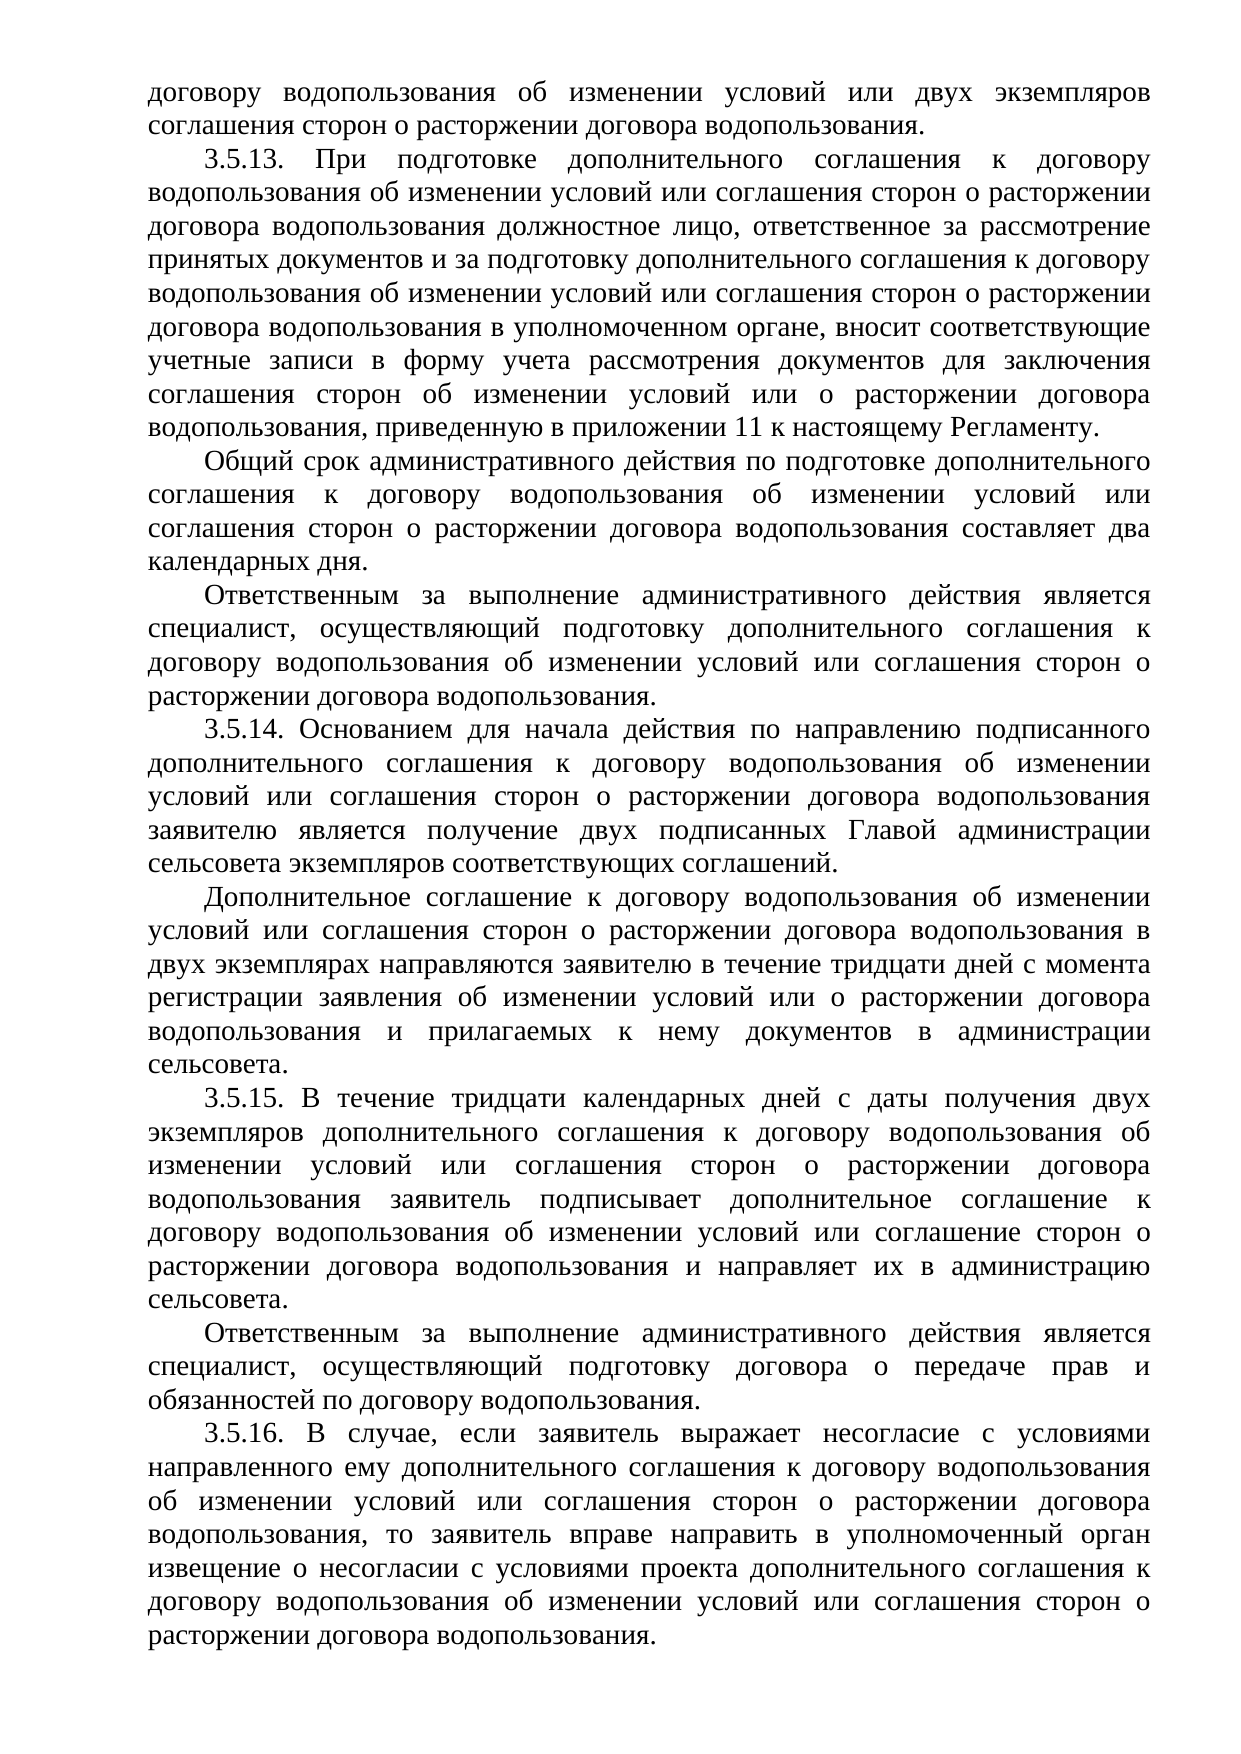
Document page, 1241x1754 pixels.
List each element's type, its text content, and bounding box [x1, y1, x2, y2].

text 3.5.15. В течение тридцати календарных дней с даты получения двух экземпляров дополнительного соглашения к договору водопользования об изменении условий или соглашения сторон о расторжении договора водопользования заявитель подписывает дополнительное соглашение к договору водопользования об изменении условий или соглашение сторон о расторжении договора водопользования и направляет их в администрацию сельсовета. [148, 1080, 1152, 1315]
text Ответственным за выполнение административного действия является специалист, осуществляющий подготовку договора о передаче прав и обязанностей по договору водопользования. [148, 1315, 1152, 1416]
text Ответственным за выполнение административного действия является специалист, осуществляющий подготовку дополнительного соглашения к договору водопользования об изменении условий или соглашения сторон о расторжении договора водопользования. [148, 577, 1152, 711]
text 3.5.14. Основанием для начала действия по направлению подписанного дополнительного соглашения к договору водопользования об изменении условий или соглашения сторон о расторжении договора водопользования заявителю является получение двух подписанных Главой администрации сельсовета экземпляров соответствующих соглашений. [148, 711, 1152, 879]
text Дополнительное соглашение к договору водопользования об изменении условий или соглашения сторон о расторжении договора водопользования в двух экземплярах направляются заявителю в течение тридцати дней с момента регистрации заявления об изменении условий или о расторжении договора водопользования и прилагаемых к нему документов в администрации сельсовета. [148, 879, 1152, 1080]
text Общий срок административного действия по подготовке дополнительного соглашения к договору водопользования об изменении условий или соглашения сторон о расторжении договора водопользования составляет два календарных дня. [148, 443, 1152, 577]
text 3.5.16. В случае, если заявитель выражает несогласие с условиями направленного ему дополнительного соглашения к договору водопользования об изменении условий или соглашения сторон о расторжении договора водопользования, то заявитель вправе направить в уполномоченный орган извещение о несогласии с условиями проекта дополнительного соглашения к договору водопользования об изменении условий или соглашения сторон о расторжении договора водопользования. [148, 1416, 1152, 1650]
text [148, 74, 1152, 141]
text 3.5.13. При подготовке дополнительного соглашения к договору водопользования об изменении условий или соглашения сторон о расторжении договора водопользования должностное лицо, ответственное за рассмотрение принятых документов и за подготовку дополнительного соглашения к договору водопользования об изменении условий или соглашения сторон о расторжении договора водопользования в уполномоченном органе, вносит соответствующие учетные записи в форму учета рассмотрения документов для заключения соглашения сторон об изменении условий или о расторжении договора водопользования, приведенную в приложении 11 к настоящему Регламенту. [148, 141, 1152, 443]
